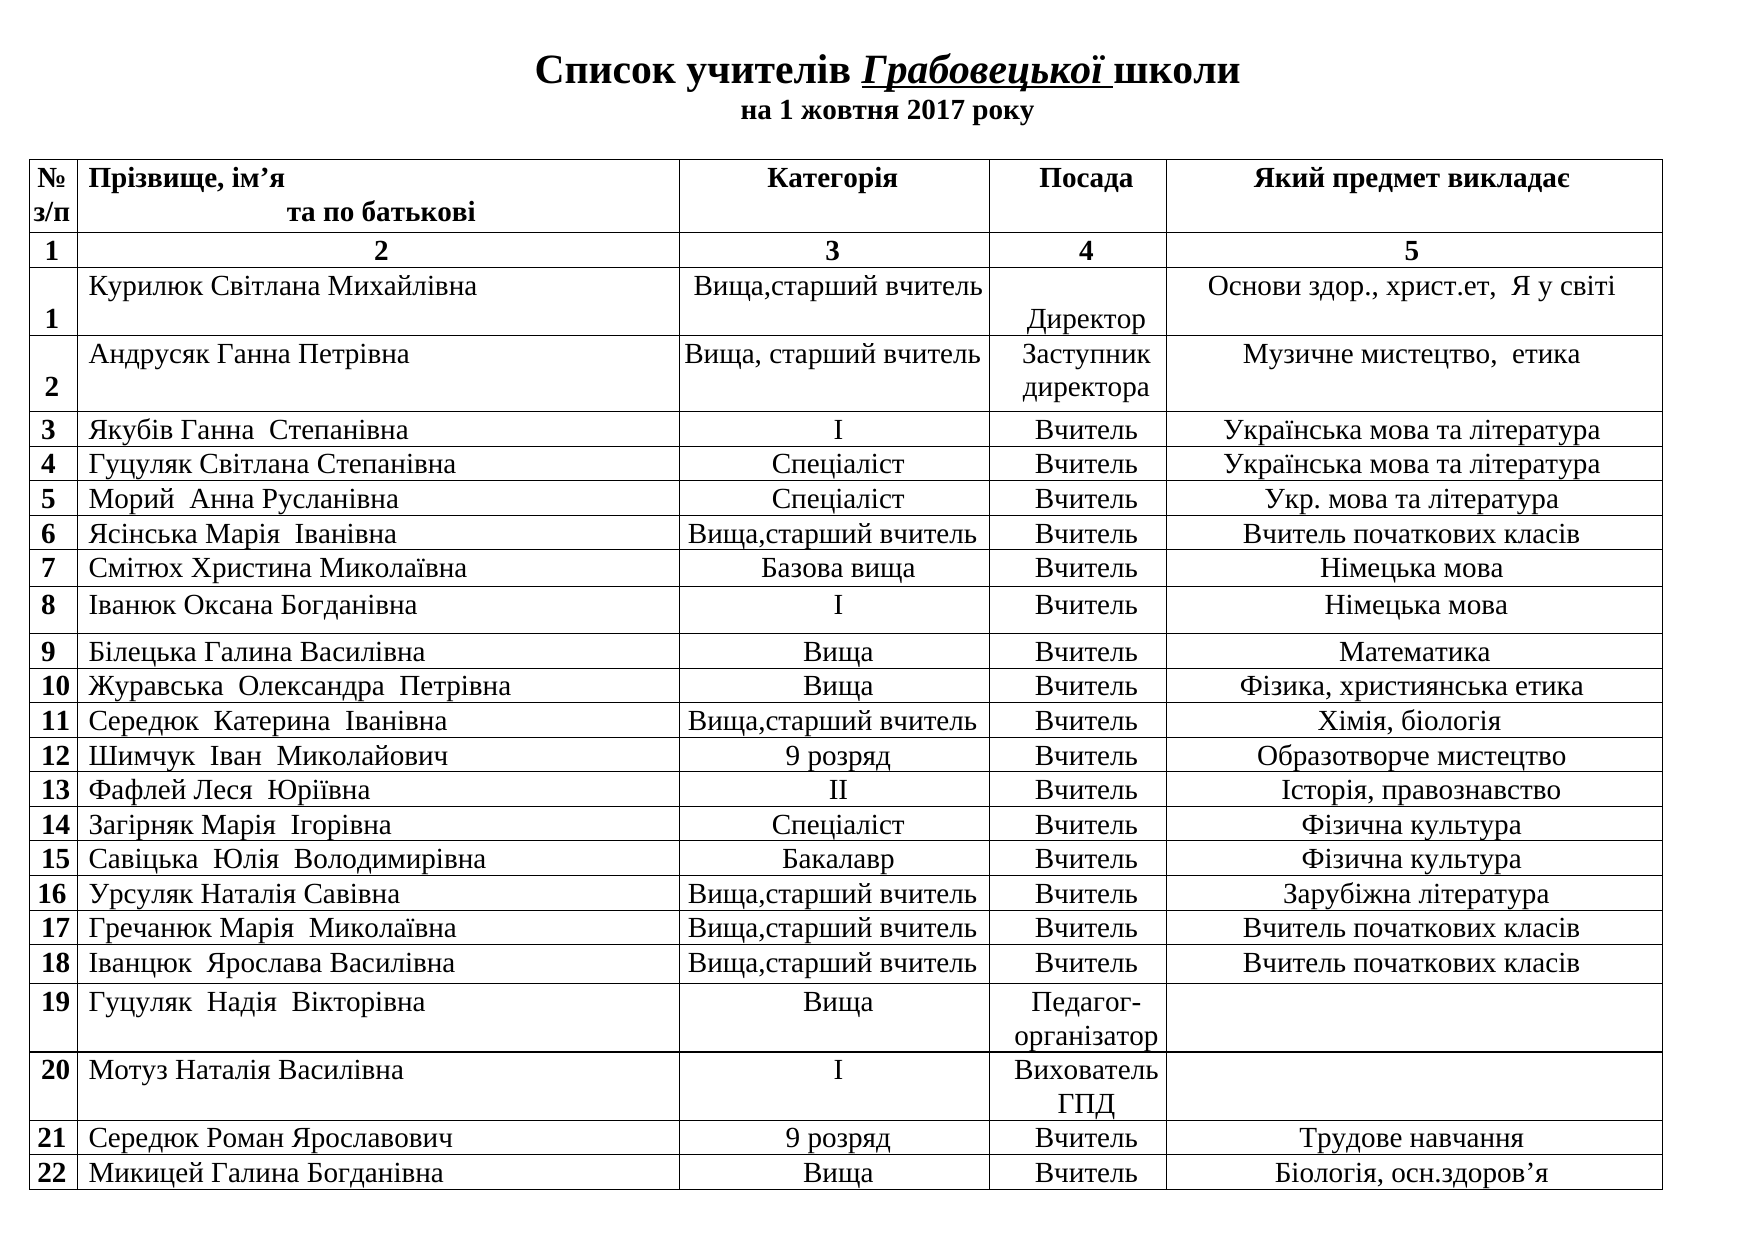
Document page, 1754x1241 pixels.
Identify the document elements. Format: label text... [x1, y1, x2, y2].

table_cell Музичне мистецтво, етика [1167, 336, 1662, 411]
table_cell Трудове навчання [1167, 1121, 1662, 1154]
table_cell 14 [30, 807, 77, 840]
table_cell 13 [30, 772, 77, 806]
table_cell Вища [680, 634, 989, 667]
table_cell Вища [680, 984, 989, 1051]
table_cell Вчитель [990, 550, 1166, 586]
table_cell Українська мова та література [1167, 412, 1662, 446]
table_cell Німецька мова [1167, 550, 1662, 586]
table_cell 1 [30, 268, 77, 335]
table_cell 21 [30, 1121, 77, 1154]
table_cell Вища,старший вчитель [680, 876, 989, 909]
table_cell 19 [30, 984, 77, 1051]
table_cell Математика [1167, 634, 1662, 667]
table_cell І [680, 587, 989, 633]
table_cell Вчитель [990, 841, 1166, 875]
table_cell Журавська Олександра Петрівна [78, 669, 679, 702]
table_cell Іванюк Оксана Богданівна [78, 587, 679, 633]
table_cell 2 [78, 233, 679, 267]
table_cell Спеціаліст [680, 447, 989, 480]
table_cell Вища,старший вчитель [680, 268, 989, 335]
table_cell 17 [30, 911, 77, 944]
table_cell 9 розряд [680, 1121, 989, 1154]
table_cell 6 [30, 516, 77, 549]
table_cell Вища [680, 1155, 989, 1189]
table_cell Українська мова та література [1167, 447, 1662, 480]
table_cell Вчитель [990, 447, 1166, 480]
table_cell Морий Анна Русланівна [78, 481, 679, 515]
table_cell ІІ [680, 772, 989, 806]
table_cell 3 [680, 233, 989, 267]
table_cell 1 [30, 233, 77, 267]
table_cell Вчитель [990, 911, 1166, 944]
table_cell Вища,старший вчитель [680, 945, 989, 983]
table_header № з/п [30, 160, 77, 232]
table_header Який предмет викладає [1167, 160, 1662, 232]
table_cell Шимчук Іван Миколайович [78, 738, 679, 771]
table_cell Гречанюк Марія Миколаївна [78, 911, 679, 944]
table_cell Вчитель [990, 738, 1166, 771]
table_cell Середюк Роман Ярославович [78, 1121, 679, 1154]
table_cell Фафлей Леся Юріївна [78, 772, 679, 806]
table_cell Вчитель [990, 876, 1166, 909]
table_cell Вчитель [990, 807, 1166, 840]
table_cell Вища,старший вчитель [680, 516, 989, 549]
table_cell Андрусяк Ганна Петрівна [78, 336, 679, 411]
table_cell Образотворче мистецтво [1167, 738, 1662, 771]
table_cell Вчитель [990, 587, 1166, 633]
table_cell Вчитель [990, 669, 1166, 702]
table_cell Спеціаліст [680, 807, 989, 840]
table_cell 4 [990, 233, 1166, 267]
table_cell Історія, правознавство [1167, 772, 1662, 806]
table_cell Бакалавр [680, 841, 989, 875]
table_cell Вчитель [990, 772, 1166, 806]
table_cell 12 [30, 738, 77, 771]
table_cell Вихователь ГПД [990, 1053, 1166, 1119]
table_cell Гуцуляк Світлана Степанівна [78, 447, 679, 480]
table_cell Савіцька Юлія Володимирівна [78, 841, 679, 875]
table_cell Біологія, осн.здоров’я [1167, 1155, 1662, 1189]
table_cell 16 [30, 876, 77, 909]
table_cell Загірняк Марія Ігорівна [78, 807, 679, 840]
table_header Категорія [680, 160, 989, 232]
text Список учителів Грабовецької школи [59, 44, 1716, 92]
table_cell 4 [30, 447, 77, 480]
table_cell Микицей Галина Богданівна [78, 1155, 679, 1189]
table_cell 2 [30, 336, 77, 411]
table_cell Вчитель початкових класів [1167, 911, 1662, 944]
table_cell Ясінська Марія Іванівна [78, 516, 679, 549]
table_cell Середюк Катерина Іванівна [78, 703, 679, 737]
table_cell 20 [30, 1053, 77, 1119]
table_cell Фізична культура [1167, 807, 1662, 840]
table_cell Директор [990, 268, 1166, 335]
table_cell Фізична культура [1167, 841, 1662, 875]
table_cell 15 [30, 841, 77, 875]
table_cell 9 розряд [680, 738, 989, 771]
table_cell Білецька Галина Василівна [78, 634, 679, 667]
table_cell Якубів Ганна Степанівна [78, 412, 679, 446]
table_cell Гуцуляк Надія Вікторівна [78, 984, 679, 1051]
table_cell Урсуляк Наталія Савівна [78, 876, 679, 909]
table_header Прізвище, ім’я та по батькові [78, 160, 679, 232]
table_cell І [680, 1053, 989, 1119]
table_cell Німецька мова [1167, 587, 1662, 633]
table_cell [1167, 984, 1662, 1051]
table_cell Вища,старший вчитель [680, 911, 989, 944]
table_cell Вчитель [990, 481, 1166, 515]
table_cell 3 [30, 412, 77, 446]
table_header Посада [990, 160, 1166, 232]
table_cell Укр. мова та література [1167, 481, 1662, 515]
table_cell Зарубіжна література [1167, 876, 1662, 909]
table_cell 8 [30, 587, 77, 633]
table_cell Смітюх Христина Миколаївна [78, 550, 679, 586]
table_cell Вчитель [990, 703, 1166, 737]
table_cell Іванцюк Ярослава Василівна [78, 945, 679, 983]
table_cell 18 [30, 945, 77, 983]
table_cell [1167, 1053, 1662, 1119]
table_cell Вчитель [990, 1121, 1166, 1154]
table_cell Вчитель [990, 516, 1166, 549]
table_cell 7 [30, 550, 77, 586]
table_cell Вчитель початкових класів [1167, 945, 1662, 983]
table_cell Фізика, християнська етика [1167, 669, 1662, 702]
table_cell Вчитель початкових класів [1167, 516, 1662, 549]
table_cell 5 [30, 481, 77, 515]
table_cell Заступник директора [990, 336, 1166, 411]
table_cell Базова вища [680, 550, 989, 586]
table_cell 10 [30, 669, 77, 702]
table_cell 11 [30, 703, 77, 737]
table_cell 22 [30, 1155, 77, 1189]
table_cell Педагог-організатор [990, 984, 1166, 1051]
table_cell 5 [1167, 233, 1662, 267]
table_cell І [680, 412, 989, 446]
table_cell Вища [680, 669, 989, 702]
table_cell Вчитель [990, 634, 1166, 667]
table_cell Вчитель [990, 1155, 1166, 1189]
table_cell Мотуз Наталія Василівна [78, 1053, 679, 1119]
table_cell Вища,старший вчитель [680, 703, 989, 737]
table_cell 9 [30, 634, 77, 667]
table_cell Основи здор., христ.ет, Я у світі [1167, 268, 1662, 335]
table_cell Вища, старший вчитель [680, 336, 989, 411]
table_cell Курилюк Світлана Михайлівна [78, 268, 679, 335]
text на 1 жовтня 2017 року [59, 92, 1716, 126]
table_cell Вчитель [990, 945, 1166, 983]
table_cell Вчитель [990, 412, 1166, 446]
table_cell Хімія, біологія [1167, 703, 1662, 737]
table_cell Спеціаліст [680, 481, 989, 515]
